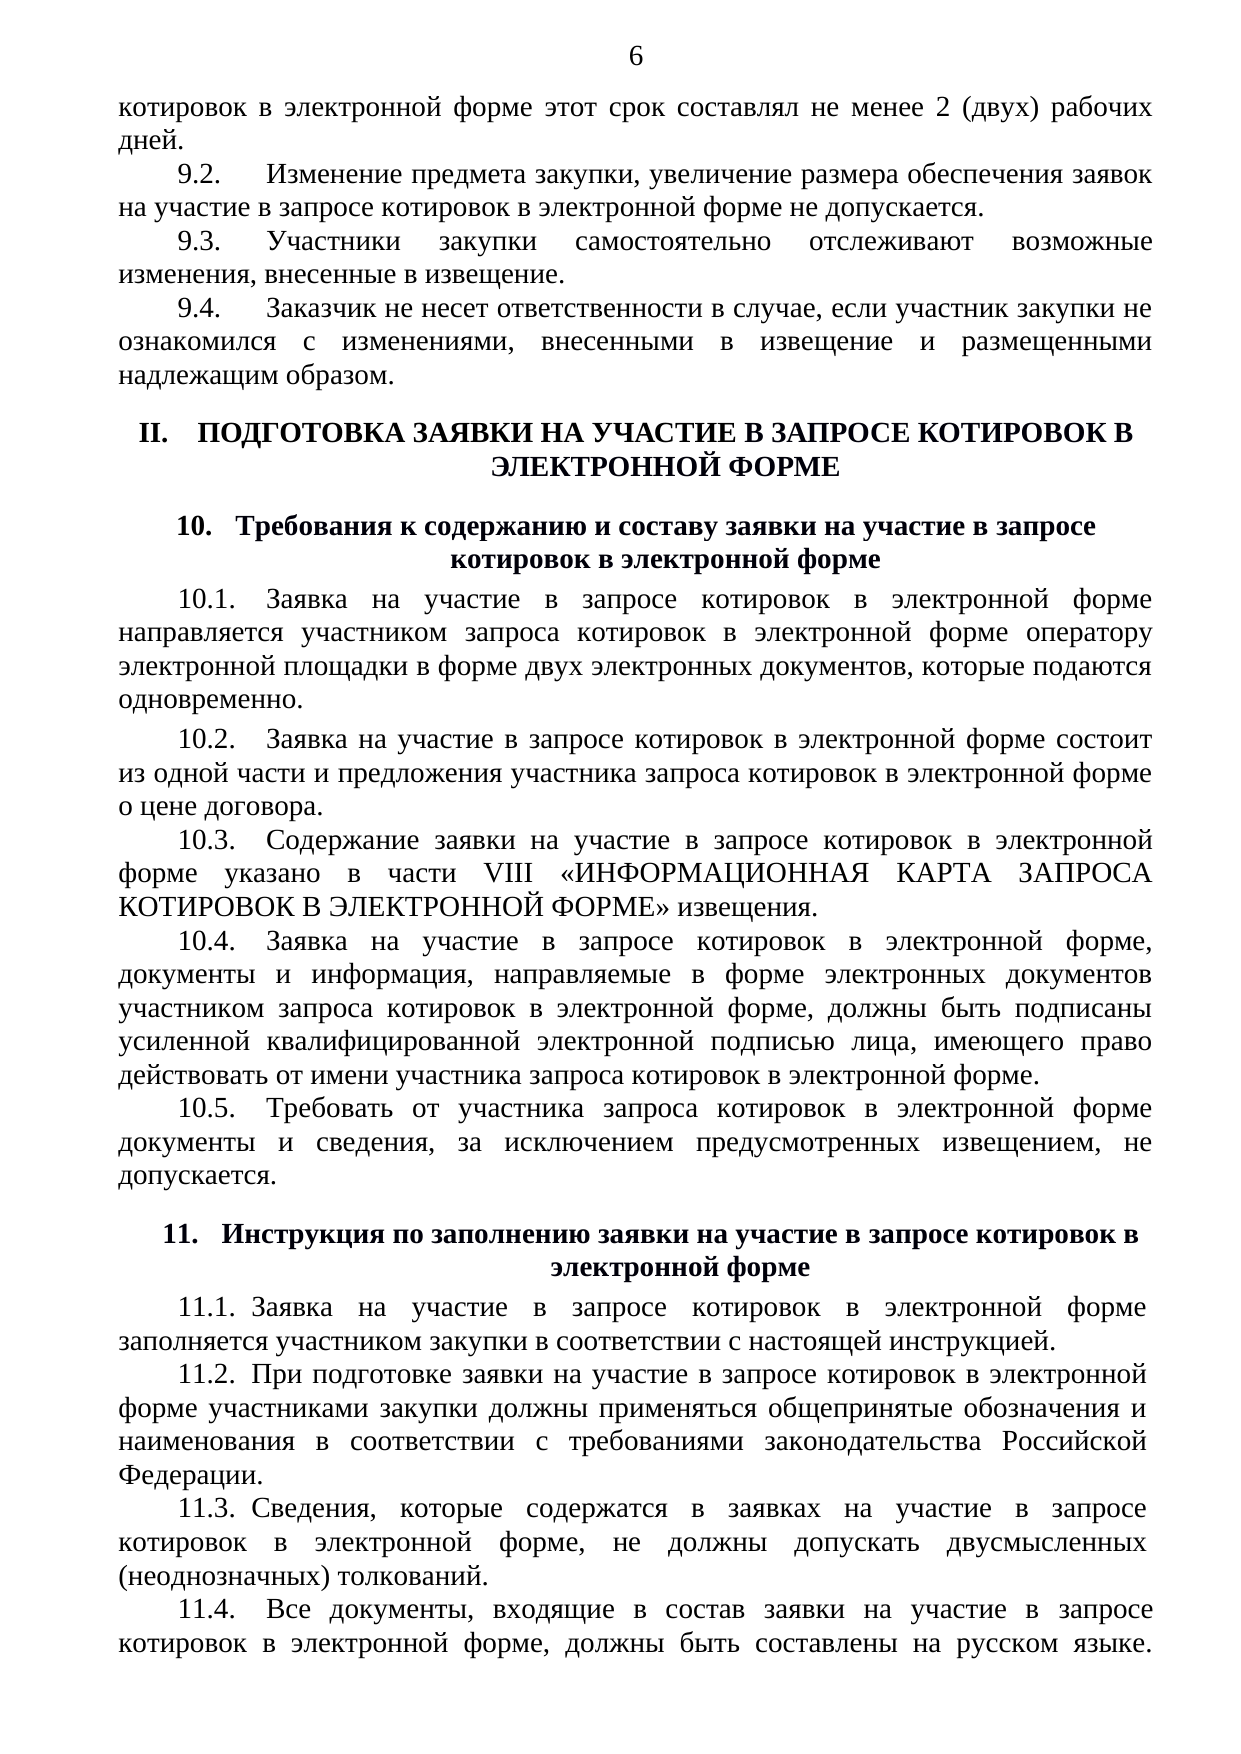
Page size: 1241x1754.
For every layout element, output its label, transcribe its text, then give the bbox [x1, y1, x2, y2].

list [118, 1591, 1153, 1658]
list Требовать от участника запроса котировок в электронной форме документы и сведения, за исключением предусмотренных извещением, не допускается. [118, 1090, 1153, 1191]
list При подготовке заявки на участие в запросе котировок в электронной форме участниками закупки должны применяться общепринятые обозначения и наименования в соответствии с требованиями законодательства Российской Федерации. [118, 1356, 1147, 1491]
list Сведения, которые содержатся в заявках на участие в запросе котировок в электронной форме, не должны допускать двусмысленных (неоднозначных) толкований. [118, 1491, 1147, 1591]
list Содержание заявки на участие в запросе котировок в электронной форме указано в части VIII «ИНФОРМАЦИОННАЯ КАРТА ЗАПРОСА КОТИРОВОК В ЭЛЕКТРОННОЙ ФОРМЕ» извещения. [118, 822, 1153, 923]
subtitle Требования к содержанию и составу заявки на участие в запросе котировок в электронной форме [881, 508, 1153, 575]
subtitle Инструкция по заполнению заявки на участие в запросе котировок в электронной форме [148, 1216, 1153, 1283]
list Изменение предмета закупки, увеличение размера обеспечения заявок на участие в запросе котировок в электронной форме не допускается. [118, 156, 1153, 223]
list Участники закупки самостоятельно отслеживают возможные изменения, внесенные в извещение. [118, 223, 1153, 290]
subtitle ПОДГОТОВКА ЗАЯВКИ НА УЧАСТИЕ В ЗАПРОСЕ КОТИРОВОК В ЭЛЕКТРОННОЙ ФОРМЕ [841, 416, 1153, 483]
list Заявка на участие в запросе котировок в электронной форме, документы и информация, направляемые в форме электронных документов участником запроса котировок в электронной форме, должны быть подписаны усиленной квалифицированной электронной подписью лица, имеющего право действовать от имени участника запроса котировок в электронной форме. [118, 923, 1153, 1090]
list Заявка на участие в запросе котировок в электронной форме направляется участником запроса котировок в электронной форме оператору электронной площадки в форме двух электронных документов, которые подаются одновременно. [118, 581, 1153, 715]
list Заказчик не несет ответственности в случае, если участник закупки не ознакомился с изменениями, внесенными в извещение и размещенными надлежащим образом. [118, 290, 1153, 391]
subtitle ПОДГОТОВКА ЗАЯВКИ НА УЧАСТИЕ В ЗАПРОСЕ КОТИРОВОК В ЭЛЕКТРОННОЙ ФОРМЕ [118, 416, 744, 483]
list Заявка на участие в запросе котировок в электронной форме заполняется участником закупки в соответствии с настоящей инструкцией. [118, 1289, 1147, 1356]
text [118, 89, 1153, 156]
list Заявка на участие в запросе котировок в электронной форме состоит из одной части и предложения участника запроса котировок в электронной форме о цене договора. [118, 721, 1153, 822]
subtitle Требования к содержанию и составу заявки на участие в запросе котировок в электронной форме [118, 508, 450, 575]
